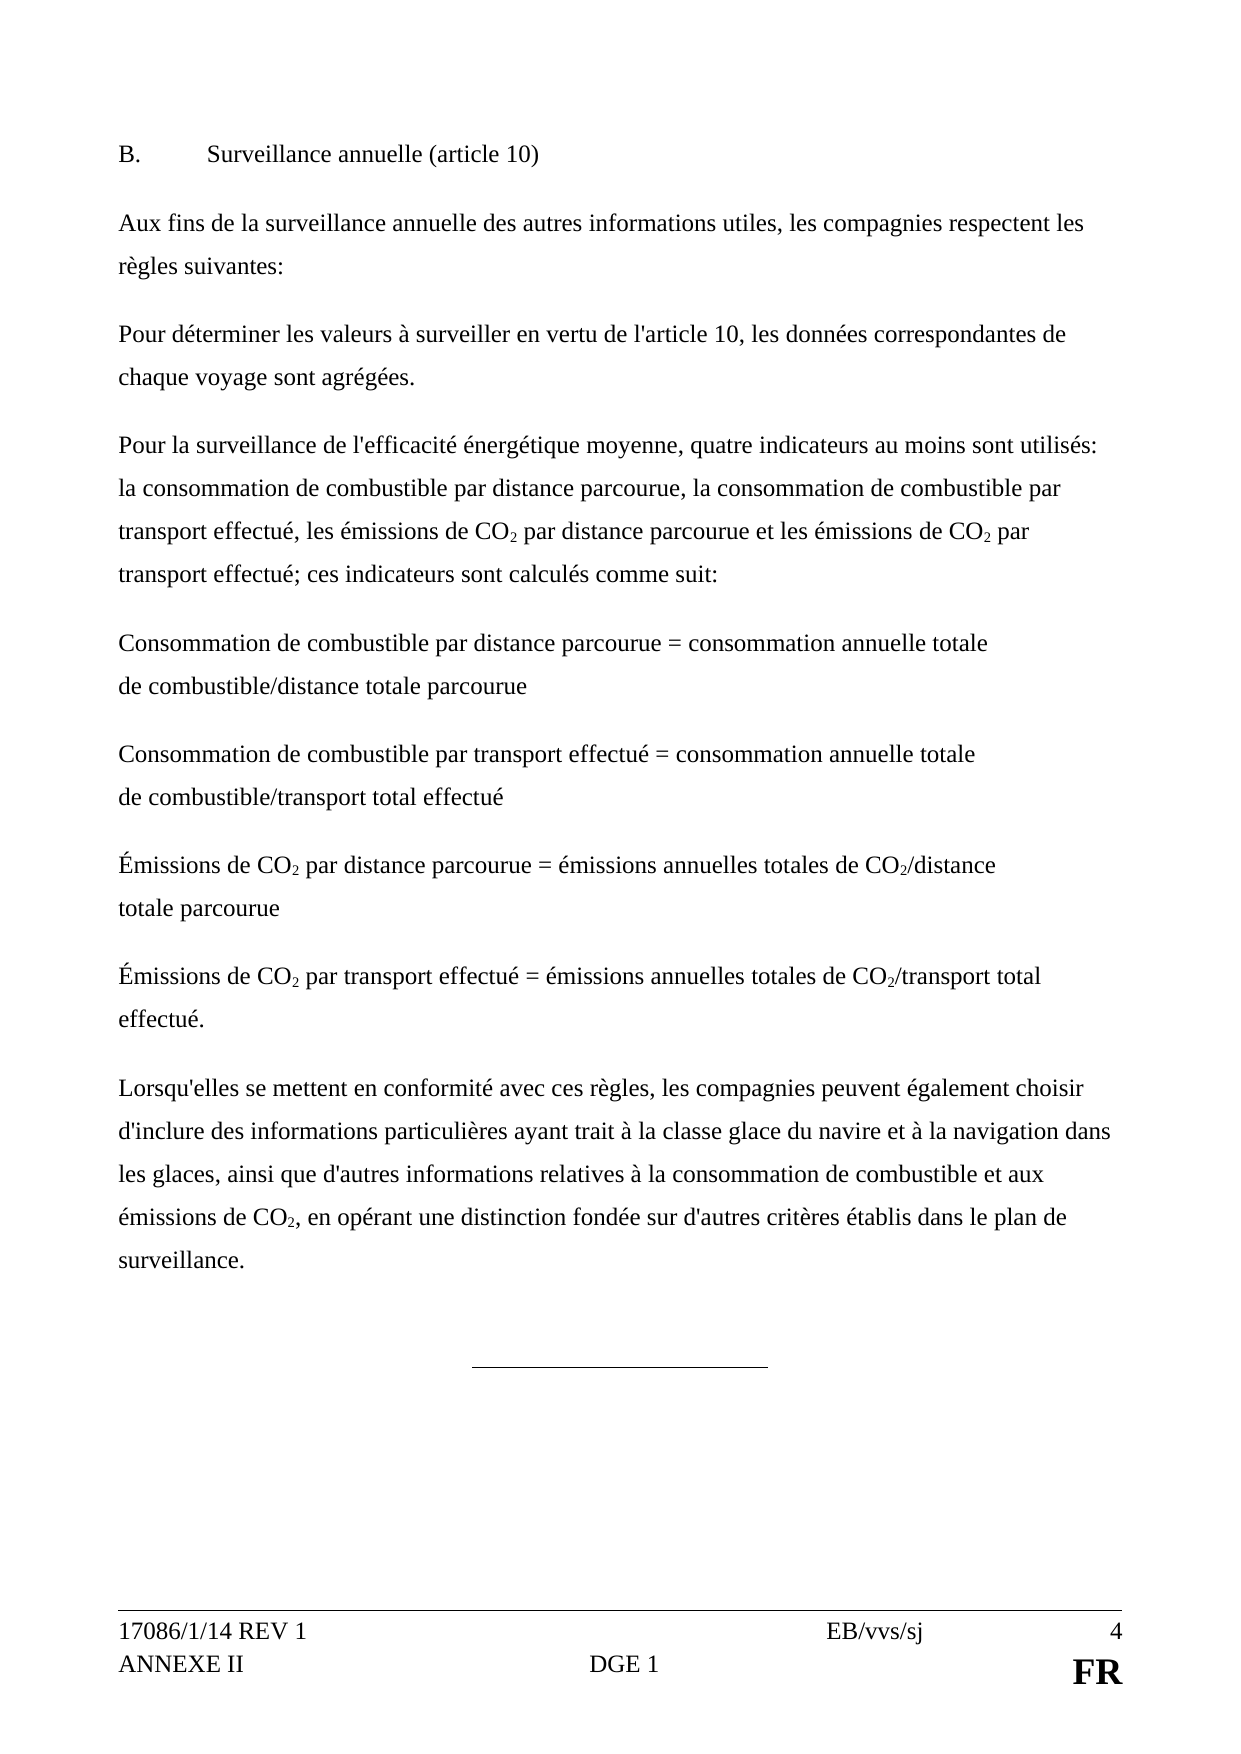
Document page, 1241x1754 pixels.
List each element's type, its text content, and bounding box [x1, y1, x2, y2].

text Pour la surveillance de l'efficacité énergétique moyenne, quatre indicateurs au moins sont utilisés: la consommation de combustible par distance parcourue, la consommation de combustible par transport effectué, les émissions de CO2 par distance parcourue et les émissions de CO2 par transport effectué; ces indicateurs sont calculés comme suit: [118, 430, 1122, 588]
text Consommation de combustible par transport effectué = consommation annuelle totale de combustible/transport total effectué [118, 739, 1122, 811]
text B. Surveillance annuelle (article 10) [118, 139, 1122, 168]
text Consommation de combustible par distance parcourue = consommation annuelle totale de combustible/distance totale parcourue [118, 628, 1122, 699]
text Émissions de CO2 par transport effectué = émissions annuelles totales de CO2/transport total effectué. [118, 961, 1122, 1033]
text Émissions de CO2 par distance parcourue = émissions annuelles totales de CO2/distance totale parcourue [118, 850, 1122, 922]
text Pour déterminer les valeurs à surveiller en vertu de l'article 10, les données correspondantes de chaque voyage sont agrégées. [118, 319, 1122, 391]
text Aux fins de la surveillance annuelle des autres informations utiles, les compagnies respectent les règles suivantes: [118, 208, 1122, 279]
text Lorsqu'elles se mettent en conformité avec ces règles, les compagnies peuvent également choisir d'inclure des informations particulières ayant trait à la classe glace du navire et à la navigation dans les glaces, ainsi que d'autres informations relatives à la consommation de combustible et aux émissions de CO2, en opérant une distinction fondée sur d'autres critères établis dans le plan de surveillance. [118, 1073, 1122, 1274]
